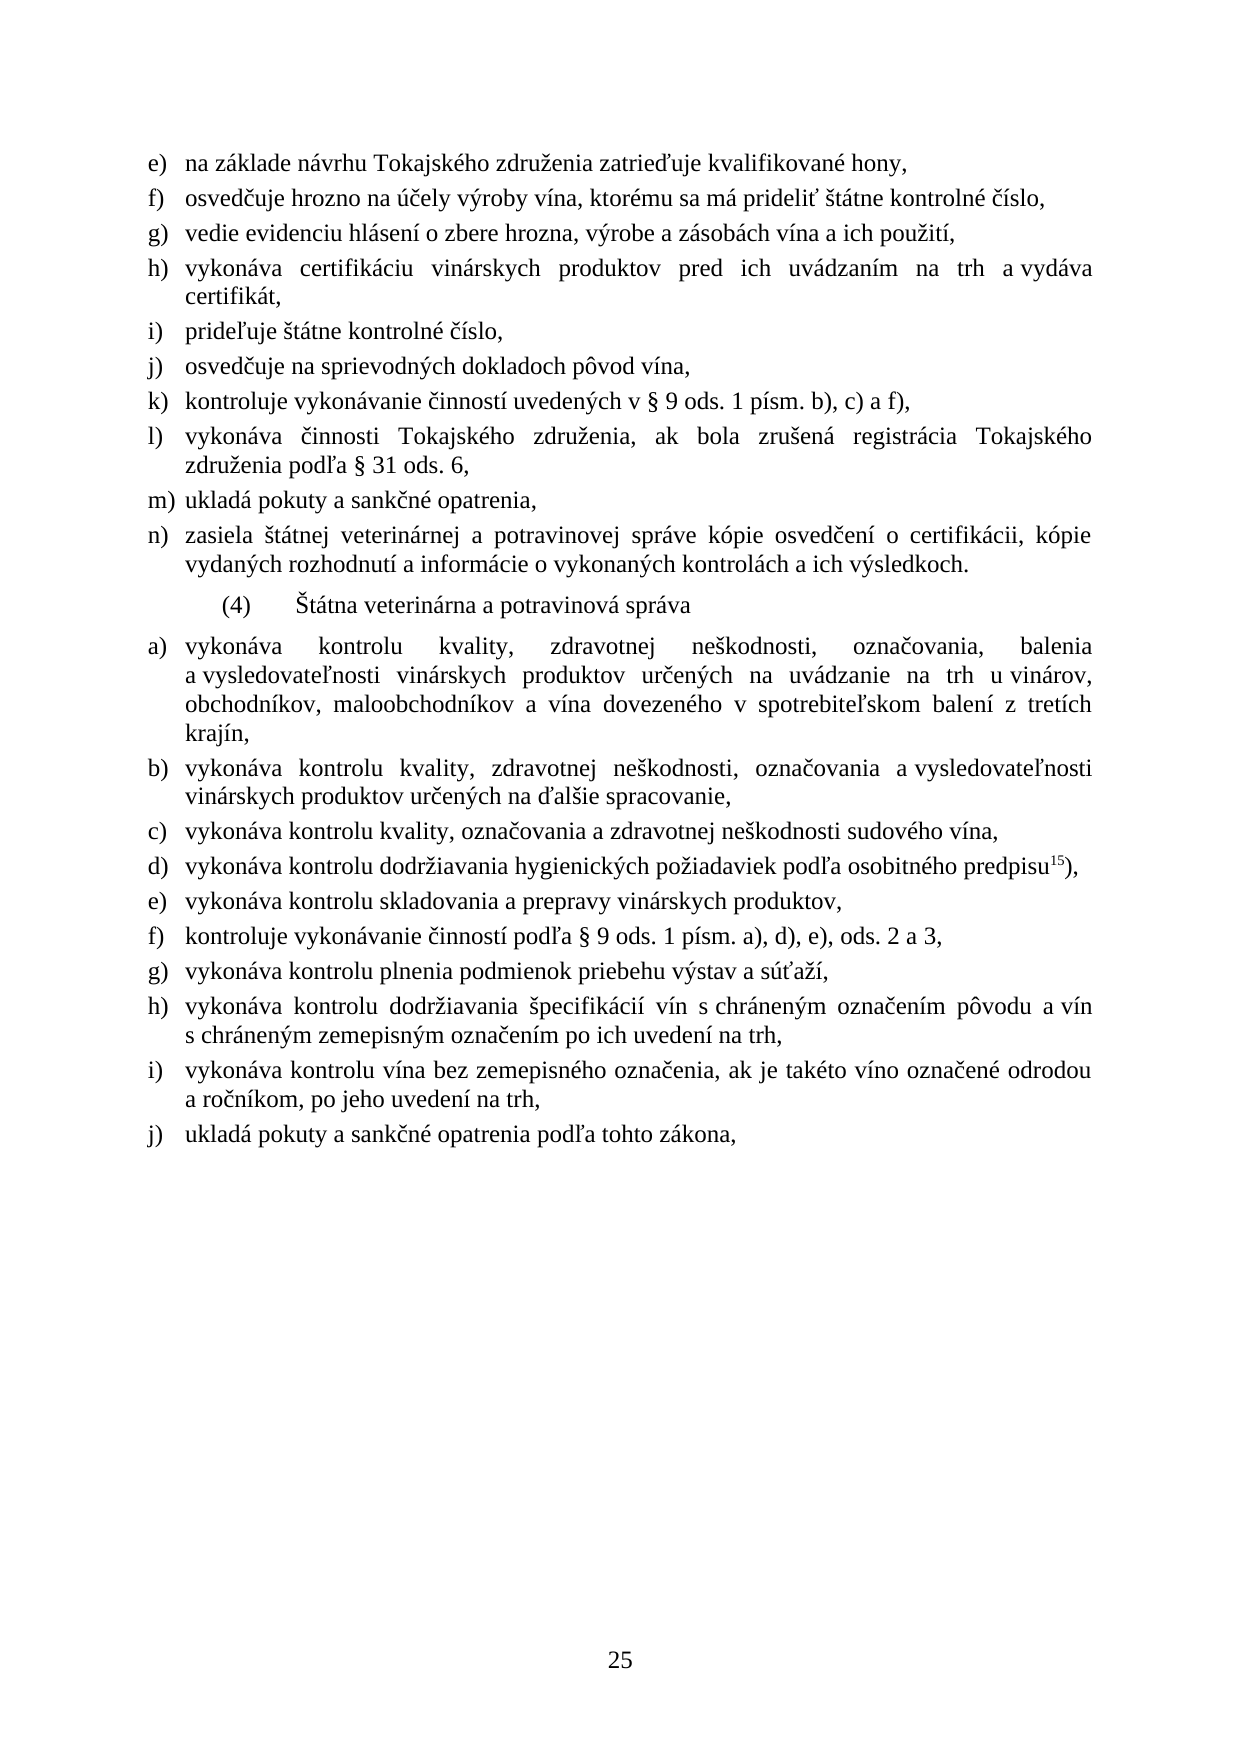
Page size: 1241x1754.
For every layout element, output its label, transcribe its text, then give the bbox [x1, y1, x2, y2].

list vykonáva kontrolu plnenia podmienok priebehu výstav a súťaží, [148, 956, 1092, 985]
list kontroluje vykonávanie činností podľa § 9 ods. 1 písm. a), d), e), ods. 2 a 3, [148, 921, 1092, 950]
list vykonáva kontrolu kvality, zdravotnej neškodnosti, označovania, balenia a vysledovateľnosti vinárskych produktov určených na uvádzanie na trh u vinárov, obchodníkov, maloobchodníkov a vína dovezeného v spotrebiteľskom balení z tretích krajín, [148, 631, 1092, 746]
text Štátna veterinárna a potravinová správa [148, 590, 1092, 619]
list vykonáva kontrolu kvality, zdravotnej neškodnosti, označovania a vysledovateľnosti vinárskych produktov určených na ďalšie spracovanie, [148, 753, 1092, 810]
list ukladá pokuty a sankčné opatrenia, [148, 485, 1092, 514]
list osvedčuje hrozno na účely výroby vína, ktorému sa má prideliť štátne kontrolné číslo, [148, 183, 1092, 211]
list vykonáva kontrolu dodržiavania hygienických požiadaviek podľa osobitného predpisu15), [148, 851, 1092, 880]
list vykonáva kontrolu dodržiavania špecifikácií vín s chráneným označením pôvodu a vín s chráneným zemepisným označením po ich uvedení na trh, [148, 991, 1092, 1049]
list vykonáva certifikáciu vinárskych produktov pred ich uvádzaním na trh a vydáva certifikát, [148, 253, 1092, 310]
list osvedčuje na sprievodných dokladoch pôvod vína, [148, 351, 1092, 380]
list prideľuje štátne kontrolné číslo, [148, 316, 1092, 345]
list vykonáva kontrolu vína bez zemepisného označenia, ak je takéto víno označené odrodou a ročníkom, po jeho uvedení na trh, [148, 1055, 1092, 1113]
list vykonáva činnosti Tokajského združenia, ak bola zrušená registrácia Tokajského združenia podľa § 31 ods. 6, [148, 421, 1092, 479]
list vykonáva kontrolu skladovania a prepravy vinárskych produktov, [148, 886, 1092, 915]
list ukladá pokuty a sankčné opatrenia podľa tohto zákona, [148, 1119, 1092, 1148]
list vedie evidenciu hlásení o zbere hrozna, výrobe a zásobách vína a ich použití, [148, 218, 1092, 246]
list kontroluje vykonávanie činností uvedených v § 9 ods. 1 písm. b), c) a f), [148, 386, 1092, 415]
list zasiela štátnej veterinárnej a potravinovej správe kópie osvedčení o certifikácii, kópie vydaných rozhodnutí a informácie o vykonaných kontrolách a ich výsledkoch. [148, 520, 1092, 578]
list vykonáva kontrolu kvality, označovania a zdravotnej neškodnosti sudového vína, [148, 816, 1092, 845]
list na základe návrhu Tokajského združenia zatrieďuje kvalifikované hony, [148, 148, 1092, 176]
